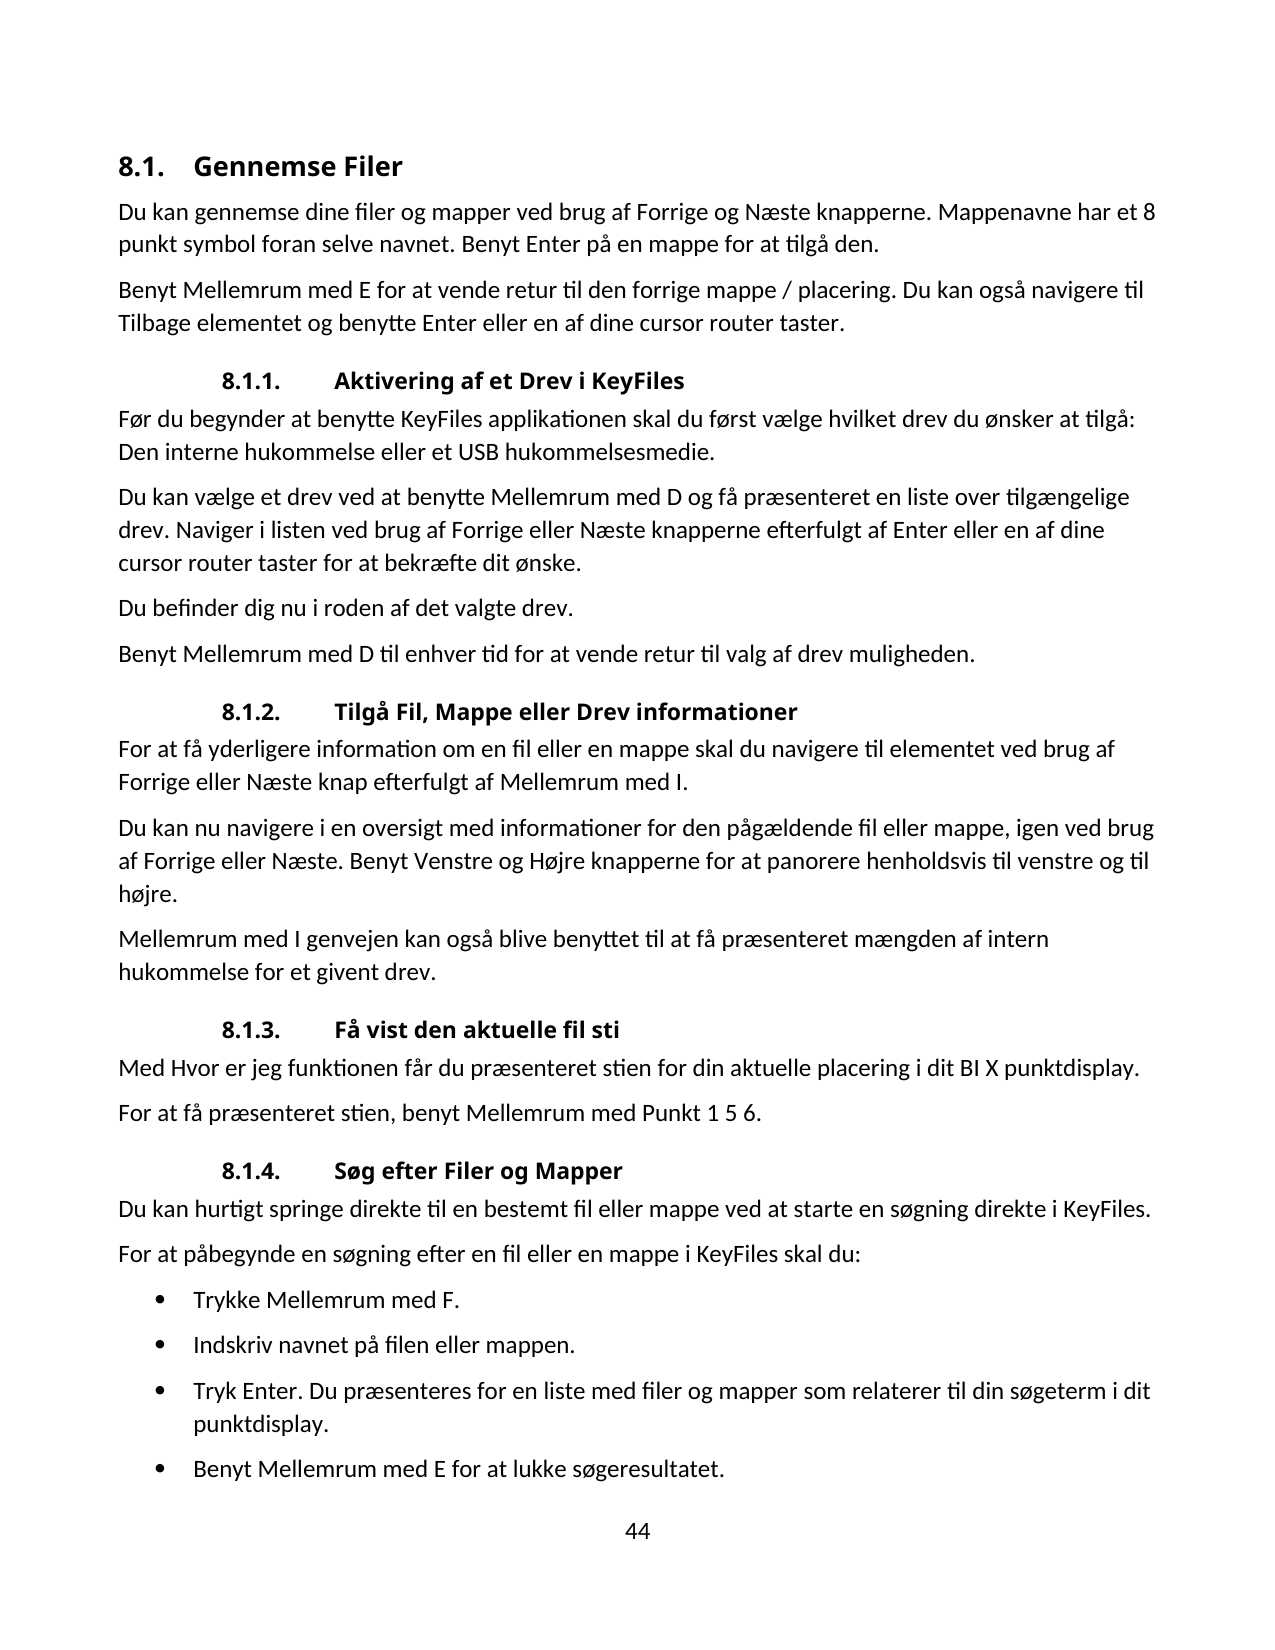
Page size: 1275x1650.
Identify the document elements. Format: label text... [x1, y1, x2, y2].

text Med Hvor er jeg funktionen får du præsenteret stien for din aktuelle placering i dit BI X punktdisplay. [118, 1052, 1157, 1082]
text For at påbegynde en søgning efter en fil eller en mappe i KeyFiles skal du: [118, 1239, 1157, 1269]
subtitle Gennemse Filer [118, 148, 1157, 184]
text Benyt Mellemrum med D til enhver tid for at vende retur til valg af drev muligheden. [118, 638, 1157, 668]
text For at få yderligere information om en fil eller en mappe skal du navigere til elementet ved brug af Forrige eller Næste knap efterfulgt af Mellemrum med I. [118, 734, 1157, 797]
text Du kan hurtigt springe direkte til en bestemt fil eller mappe ved at starte en søgning direkte i KeyFiles. [118, 1193, 1157, 1224]
subtitle Få vist den aktuelle fil sti [222, 1014, 1157, 1045]
list Trykke Mellemrum med F. [156, 1284, 1157, 1314]
text Du kan vælge et drev ved at benytte Mellemrum med D og få præsenteret en liste over tilgængelige drev. Naviger i listen ved brug af Forrige eller Næste knapperne efterfulgt af Enter eller en af dine cursor router taster for at bekræfte dit ønske. [118, 481, 1157, 577]
subtitle Tilgå Fil, Mappe eller Drev informationer [222, 696, 1157, 727]
text For at få præsenteret stien, benyt Mellemrum med Punkt 1 5 6. [118, 1097, 1157, 1128]
text Mellemrum med I genvejen kan også blive benyttet til at få præsenteret mængden af intern hukommelse for et givent drev. [118, 923, 1157, 987]
list Tryk Enter. Du præsenteres for en liste med filer og mapper som relaterer til din søgeterm i dit punktdisplay. [156, 1375, 1157, 1438]
text Benyt Mellemrum med E for at vende retur til den forrige mappe / placering. Du kan også navigere til Tilbage elementet og benytte Enter eller en af dine cursor router taster. [118, 274, 1157, 337]
list Indskriv navnet på filen eller mappen. [156, 1329, 1157, 1360]
subtitle Aktivering af et Drev i KeyFiles [222, 365, 1157, 396]
text Du kan nu navigere i en oversigt med informationer for den pågældende fil eller mappe, igen ved brug af Forrige eller Næste. Benyt Venstre og Højre knapperne for at panorere henholdsvis til venstre og til højre. [118, 812, 1157, 908]
subtitle Søg efter Filer og Mapper [222, 1155, 1157, 1187]
list Benyt Mellemrum med E for at lukke søgeresultatet. [156, 1453, 1157, 1484]
text Før du begynder at benytte KeyFiles applikationen skal du først vælge hvilket drev du ønsker at tilgå: Den interne hukommelse eller et USB hukommelsesmedie. [118, 403, 1157, 466]
text Du kan gennemse dine filer og mapper ved brug af Forrige og Næste knapperne. Mappenavne har et 8 punkt symbol foran selve navnet. Benyt Enter på en mappe for at tilgå den. [118, 196, 1157, 259]
text Du befinder dig nu i roden af det valgte drev. [118, 592, 1157, 623]
